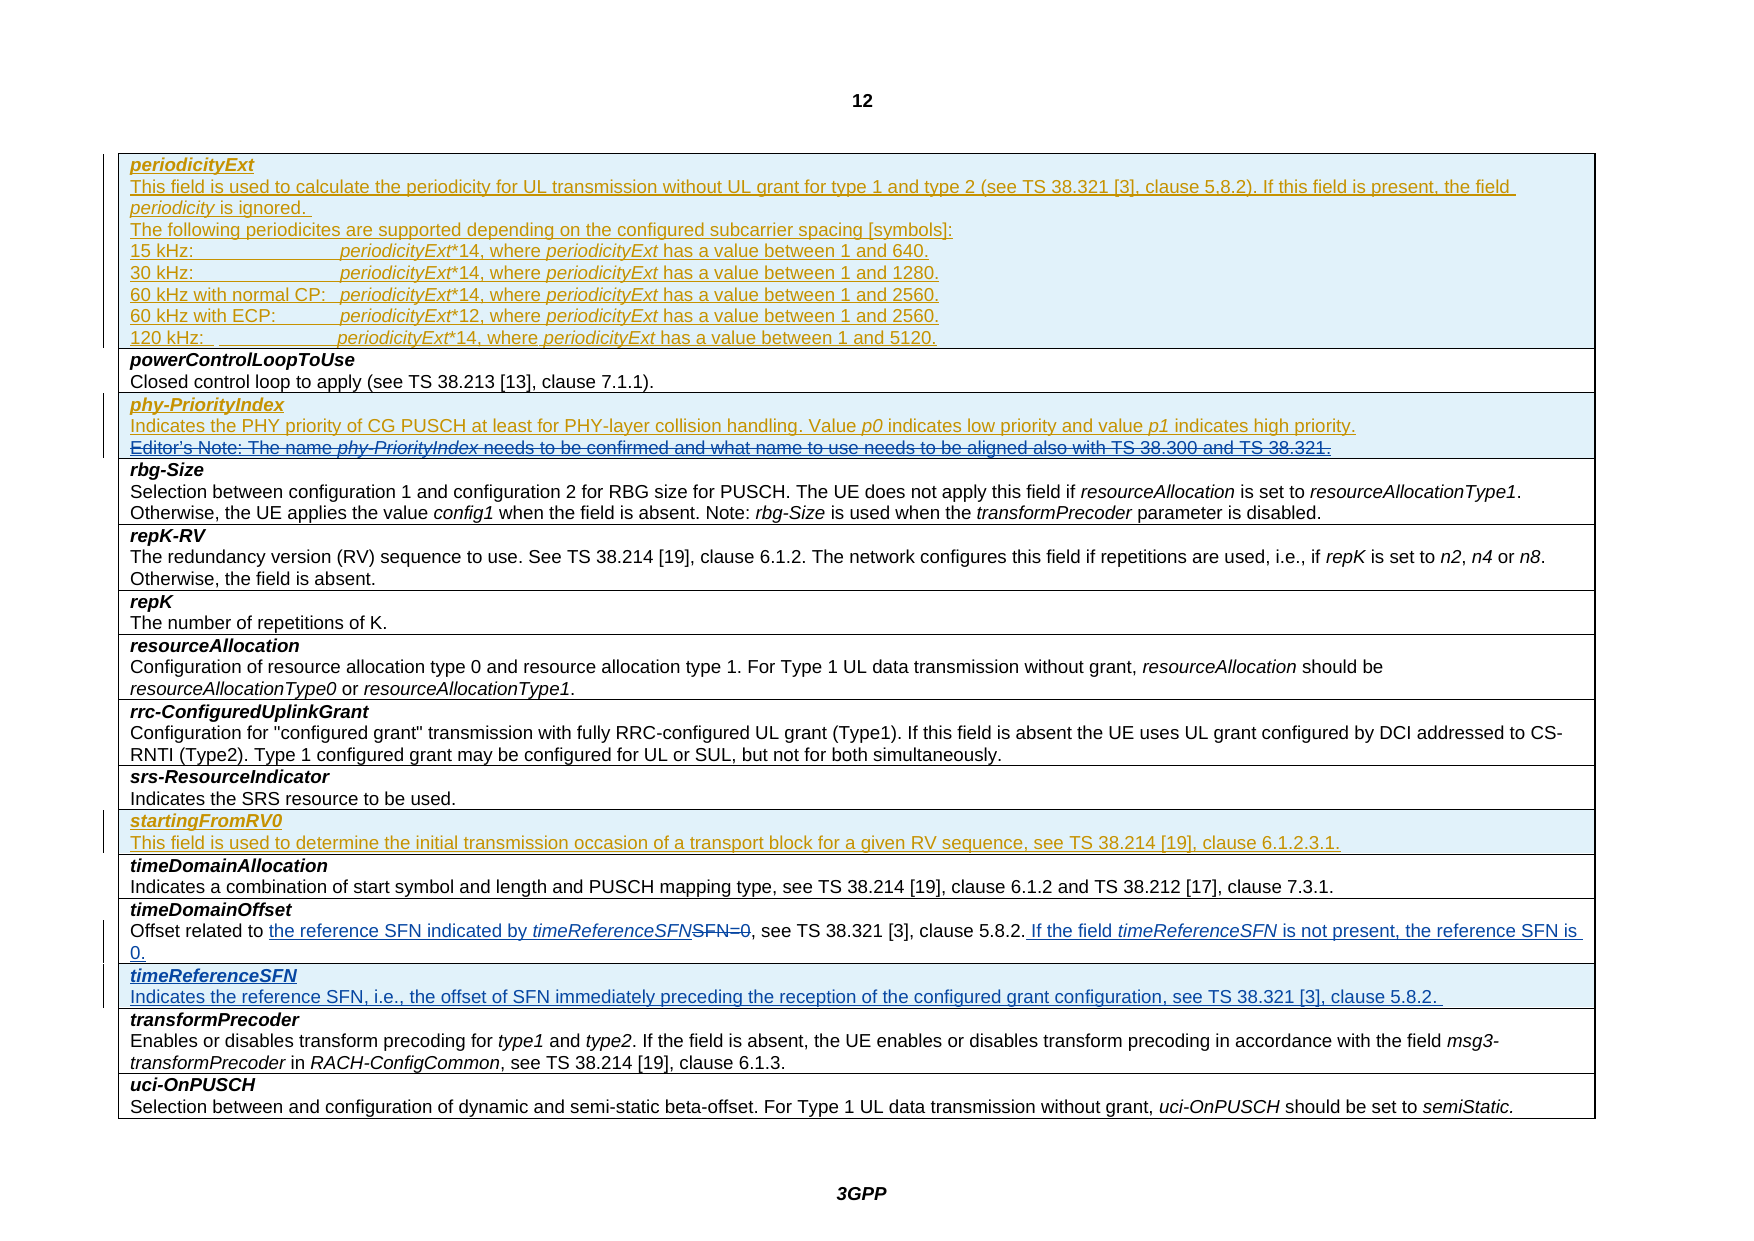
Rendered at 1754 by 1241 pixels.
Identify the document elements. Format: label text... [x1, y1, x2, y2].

table_cell repK The number of repetitions of K. [119, 591, 1594, 634]
table_cell repK-RV The redundancy version (RV) sequence to use. See TS 38.214 [19], clause 6.1.2. The network configures this field if repetitions are used, i.e., if repK is set to n2, n4 or n8. Otherwise, the field is absent. [119, 525, 1594, 589]
table_cell rbg-Size Selection between configuration 1 and configuration 2 for RBG size for PUSCH. The UE does not apply this field if resourceAllocation is set to resourceAllocationType1. Otherwise, the UE applies the value config1 when the field is absent. Note: rbg-Size is used when the transformPrecoder parameter is disabled. [119, 459, 1594, 524]
table_cell uci-OnPUSCH Selection between and configuration of dynamic and semi-static beta-offset. For Type 1 UL data transmission without grant, uci-OnPUSCH should be set to semiStatic. [119, 1074, 1594, 1117]
table_cell timeDomainAllocation Indicates a combination of start symbol and length and PUSCH mapping type, see TS 38.214 [19], clause 6.1.2 and TS 38.212 [17], clause 7.3.1. [119, 855, 1594, 898]
table_cell rrc-ConfiguredUplinkGrant Configuration for "configured grant" transmission with fully RRC-configured UL grant (Type1). If this field is absent the UE uses UL grant configured by DCI addressed to CS-RNTI (Type2). Type 1 configured grant may be configured for UL or SUL, but not for both simultaneously. [119, 700, 1594, 765]
table_cell timeDomainOffset Offset related to , see TS 38.321 [3], clause 5.8.2. [119, 899, 1594, 963]
table_cell powerControlLoopToUse Closed control loop to apply (see TS 38.213 [13], clause 7.1.1). [119, 349, 1594, 392]
table_cell resourceAllocation Configuration of resource allocation type 0 and resource allocation type 1. For Type 1 UL data transmission without grant, resourceAllocation should be resourceAllocationType0 or resourceAllocationType1. [119, 635, 1594, 699]
table_cell transformPrecoder Enables or disables transform precoding for type1 and type2. If the field is absent, the UE enables or disables transform precoding in accordance with the field msg3-transformPrecoder in RACH-ConfigCommon, see TS 38.214 [19], clause 6.1.3. [119, 1009, 1594, 1073]
table_cell srs-ResourceIndicator Indicates the SRS resource to be used. [119, 766, 1594, 809]
